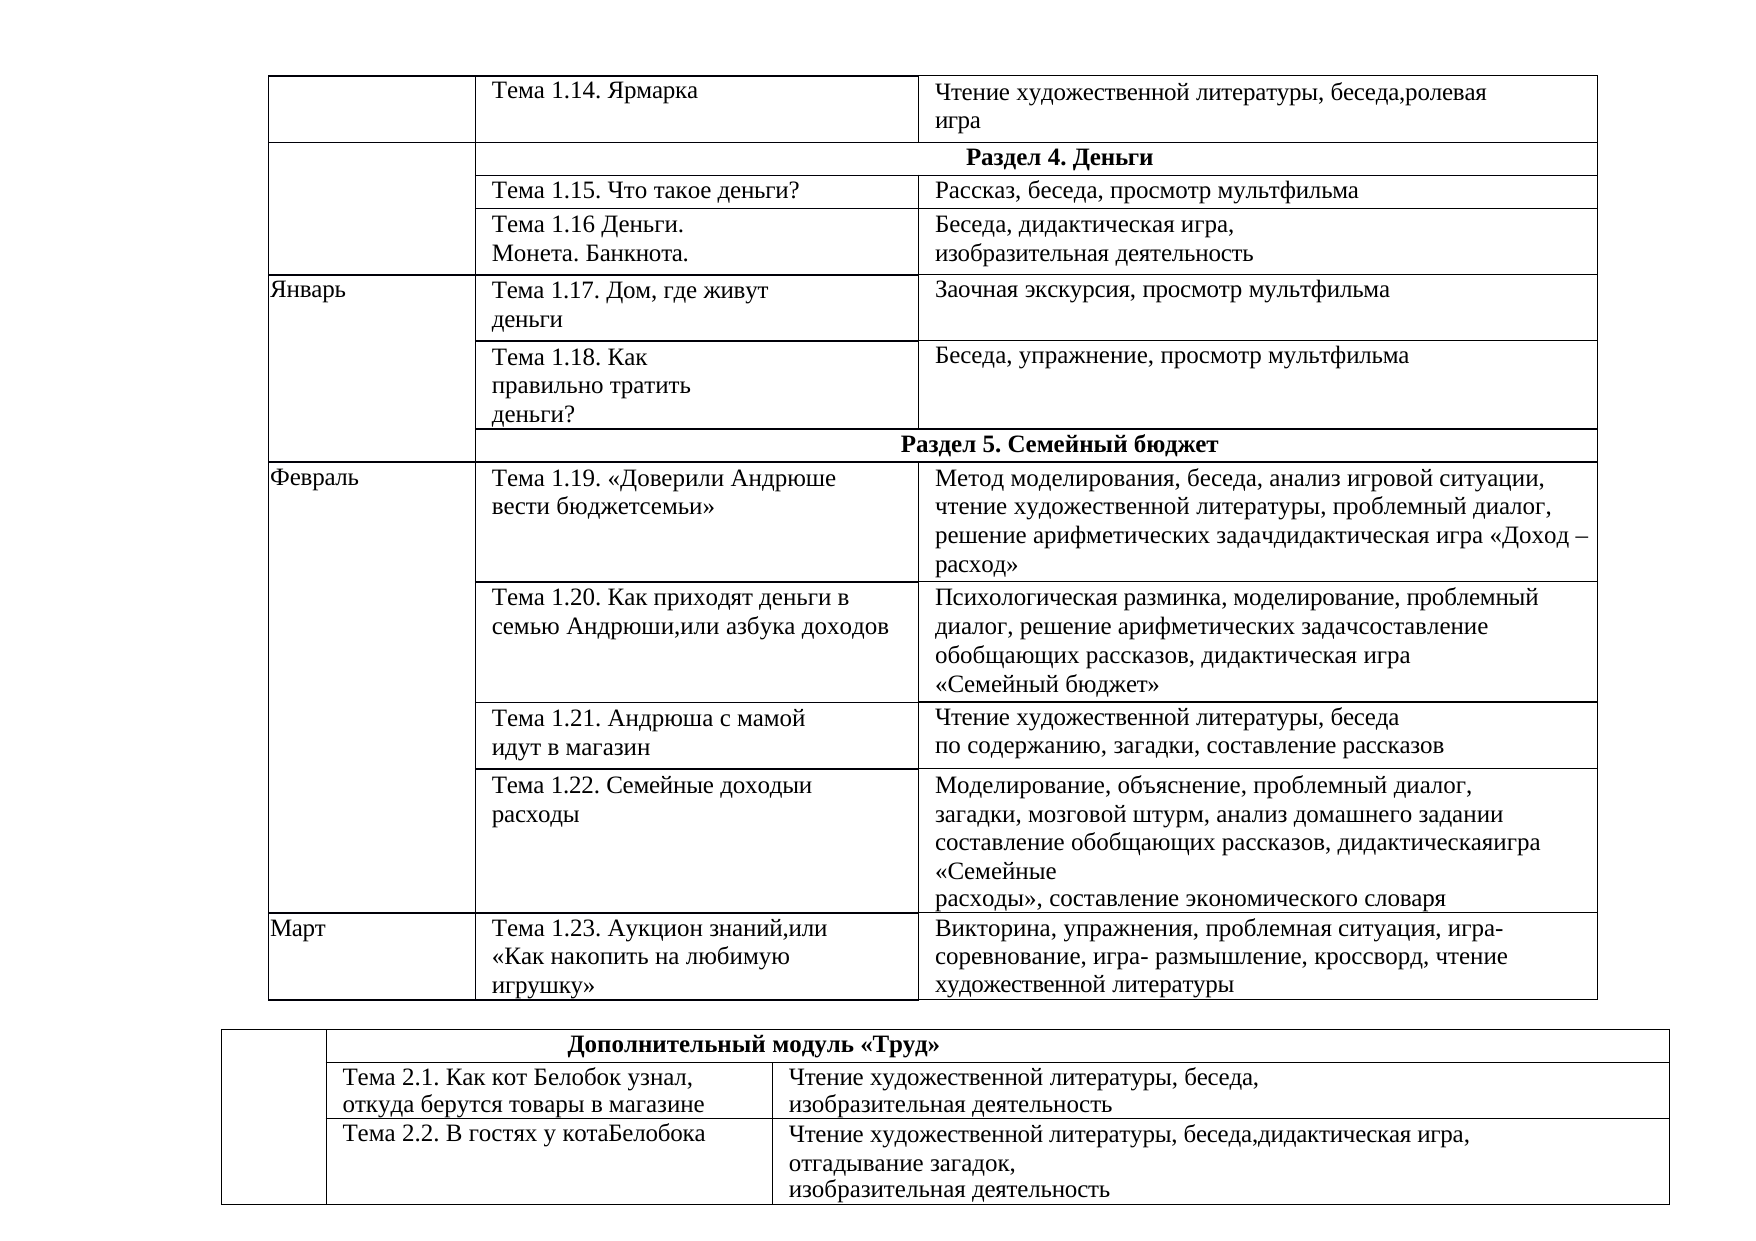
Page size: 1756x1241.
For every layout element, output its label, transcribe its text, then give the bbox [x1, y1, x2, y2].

table_cell Февраль [269, 463, 475, 912]
table_cell Тема 2.2. В гостях у котаБелобока [327, 1119, 772, 1203]
table_cell Чтение художественной литературы, беседа,ролевая игра [919, 76, 1597, 142]
table_cell Психологическая разминка, моделирование, проблемный диалог, решение арифметических задачсоставление обобщающих рассказов, дидактическая игра «Семейный бюджет» [919, 582, 1597, 701]
table_cell Тема 2.1. Как кот Белобок узнал, откуда берутся товары в магазине [327, 1063, 772, 1118]
table_cell Тема 1.22. Семейные доходыи расходы [476, 770, 918, 912]
table_header Дополнительный модуль «Труд» [327, 1030, 1669, 1062]
table_cell Март [269, 914, 475, 999]
table_cell Тема 1.18. Как правильно тратить деньги? [476, 342, 918, 428]
table_cell Раздел 5. Семейный бюджет [476, 430, 1597, 461]
table_cell [269, 77, 475, 142]
table_cell Моделирование, объяснение, проблемный диалог, загадки, мозговой штурм, анализ домашнего задании составление обобщающих рассказов, дидактическаяигра «Семейные расходы», составление экономического словаря [919, 769, 1597, 912]
table_header [222, 1030, 326, 1203]
table_cell Беседа, упражнение, просмотр мультфильма [919, 341, 1597, 428]
table_cell Тема 1.14. Ярмарка [476, 77, 918, 142]
table_cell [269, 143, 475, 274]
table_cell Январь [269, 276, 475, 461]
table_cell Тема 1.16 Деньги. Монета. Банкнота. [476, 209, 918, 274]
table_cell Метод моделирования, беседа, анализ игровой ситуации, чтение художественной литературы, проблемный диалог, решение арифметических задачдидактическая игра «Доход – расход» [919, 463, 1597, 581]
table_cell Тема 1.21. Андрюша с мамой идут в магазин [476, 703, 918, 768]
table_cell Викторина, упражнения, проблемная ситуация, игра- соревнование, игра- размышление, кроссворд, чтение художественной литературы [919, 913, 1597, 999]
table_cell Раздел 4. Деньги [476, 143, 1597, 174]
table_cell Тема 1.23. Аукцион знаний,или «Как накопить на любимую игрушку» [476, 914, 918, 999]
table_cell Заочная экскурсия, просмотр мультфильма [919, 275, 1597, 340]
table_cell Тема 1.20. Как приходят деньги в семью Андрюши,или азбука доходов [476, 583, 918, 701]
table_cell Чтение художественной литературы, беседа по содержанию, загадки, составление рассказов [919, 703, 1597, 768]
table_cell Чтение художественной литературы, беседа,дидактическая игра, отгадывание загадок, изобразительная деятельность [773, 1119, 1669, 1203]
table_cell Чтение художественной литературы, беседа, изобразительная деятельность [773, 1063, 1669, 1118]
table_cell Тема 1.19. «Доверили Андрюше вести бюджетсемьи» [476, 463, 918, 581]
table_cell Тема 1.15. Что такое деньги? [476, 176, 918, 207]
table_cell Рассказ, беседа, просмотр мультфильма [919, 176, 1597, 207]
table_cell Тема 1.17. Дом, где живут деньги [476, 276, 918, 340]
table_cell Беседа, дидактическая игра, изобразительная деятельность [919, 209, 1597, 274]
